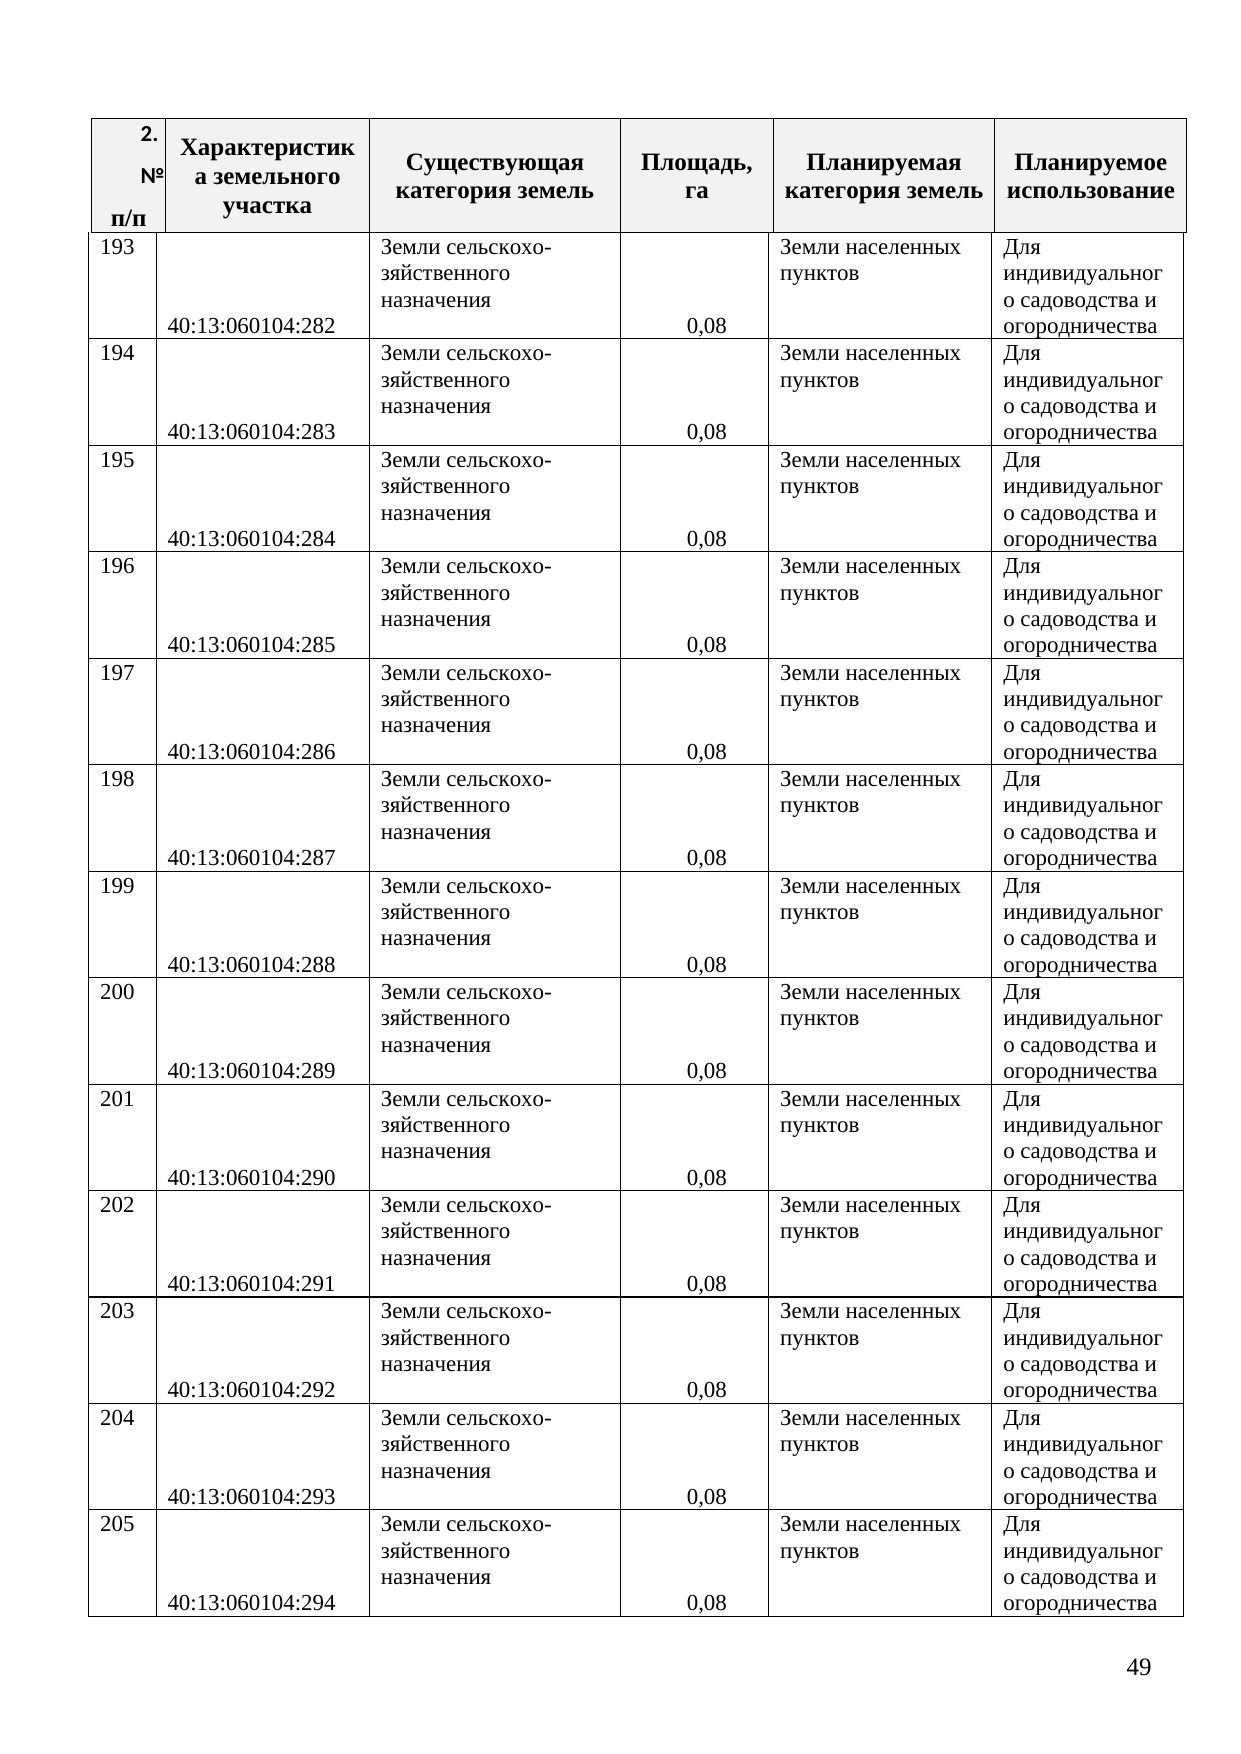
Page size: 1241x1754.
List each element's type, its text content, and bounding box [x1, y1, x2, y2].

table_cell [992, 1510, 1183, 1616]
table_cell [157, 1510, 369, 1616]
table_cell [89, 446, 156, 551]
table_header Площадь, га [621, 119, 773, 232]
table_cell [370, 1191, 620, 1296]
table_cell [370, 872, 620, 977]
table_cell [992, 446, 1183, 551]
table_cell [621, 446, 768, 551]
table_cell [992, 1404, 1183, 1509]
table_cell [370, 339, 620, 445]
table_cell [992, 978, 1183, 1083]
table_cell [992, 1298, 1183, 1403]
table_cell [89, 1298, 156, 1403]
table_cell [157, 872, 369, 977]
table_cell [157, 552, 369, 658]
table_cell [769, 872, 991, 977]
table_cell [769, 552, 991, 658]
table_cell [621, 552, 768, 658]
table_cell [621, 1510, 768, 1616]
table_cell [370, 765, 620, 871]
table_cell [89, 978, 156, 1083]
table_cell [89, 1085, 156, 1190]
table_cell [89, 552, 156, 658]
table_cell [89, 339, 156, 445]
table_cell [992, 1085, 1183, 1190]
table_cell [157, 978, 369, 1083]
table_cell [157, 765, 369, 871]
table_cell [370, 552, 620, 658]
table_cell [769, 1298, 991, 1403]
table_header Планируемое использование [995, 119, 1186, 232]
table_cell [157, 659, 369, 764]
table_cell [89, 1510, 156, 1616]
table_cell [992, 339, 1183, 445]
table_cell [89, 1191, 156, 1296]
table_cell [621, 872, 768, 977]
table_header № п/п [92, 119, 165, 232]
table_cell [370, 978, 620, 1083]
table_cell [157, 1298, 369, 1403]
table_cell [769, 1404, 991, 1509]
table_header Существующая категория земель [370, 119, 620, 232]
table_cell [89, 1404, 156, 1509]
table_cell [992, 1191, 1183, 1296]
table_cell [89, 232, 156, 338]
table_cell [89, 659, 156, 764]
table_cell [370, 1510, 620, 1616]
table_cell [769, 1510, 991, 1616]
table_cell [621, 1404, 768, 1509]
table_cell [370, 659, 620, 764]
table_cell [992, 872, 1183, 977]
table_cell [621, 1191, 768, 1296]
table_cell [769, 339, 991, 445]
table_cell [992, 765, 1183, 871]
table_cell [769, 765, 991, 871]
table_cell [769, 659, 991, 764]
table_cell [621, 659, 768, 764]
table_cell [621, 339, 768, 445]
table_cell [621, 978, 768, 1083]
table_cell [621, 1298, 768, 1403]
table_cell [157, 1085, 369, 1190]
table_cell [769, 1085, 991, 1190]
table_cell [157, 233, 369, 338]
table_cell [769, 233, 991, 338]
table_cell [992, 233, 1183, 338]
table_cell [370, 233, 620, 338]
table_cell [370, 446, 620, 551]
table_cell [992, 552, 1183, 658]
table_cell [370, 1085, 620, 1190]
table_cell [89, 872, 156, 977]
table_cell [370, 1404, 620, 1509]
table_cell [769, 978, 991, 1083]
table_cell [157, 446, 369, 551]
table_header Планируемая категория земель [774, 119, 994, 232]
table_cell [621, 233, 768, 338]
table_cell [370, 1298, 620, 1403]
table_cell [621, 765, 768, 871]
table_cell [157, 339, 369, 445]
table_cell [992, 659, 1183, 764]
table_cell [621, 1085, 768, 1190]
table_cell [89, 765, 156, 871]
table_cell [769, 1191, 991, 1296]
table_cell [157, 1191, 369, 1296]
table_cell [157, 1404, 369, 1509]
table_header Характеристика земельного участка [166, 119, 369, 232]
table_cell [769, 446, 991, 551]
